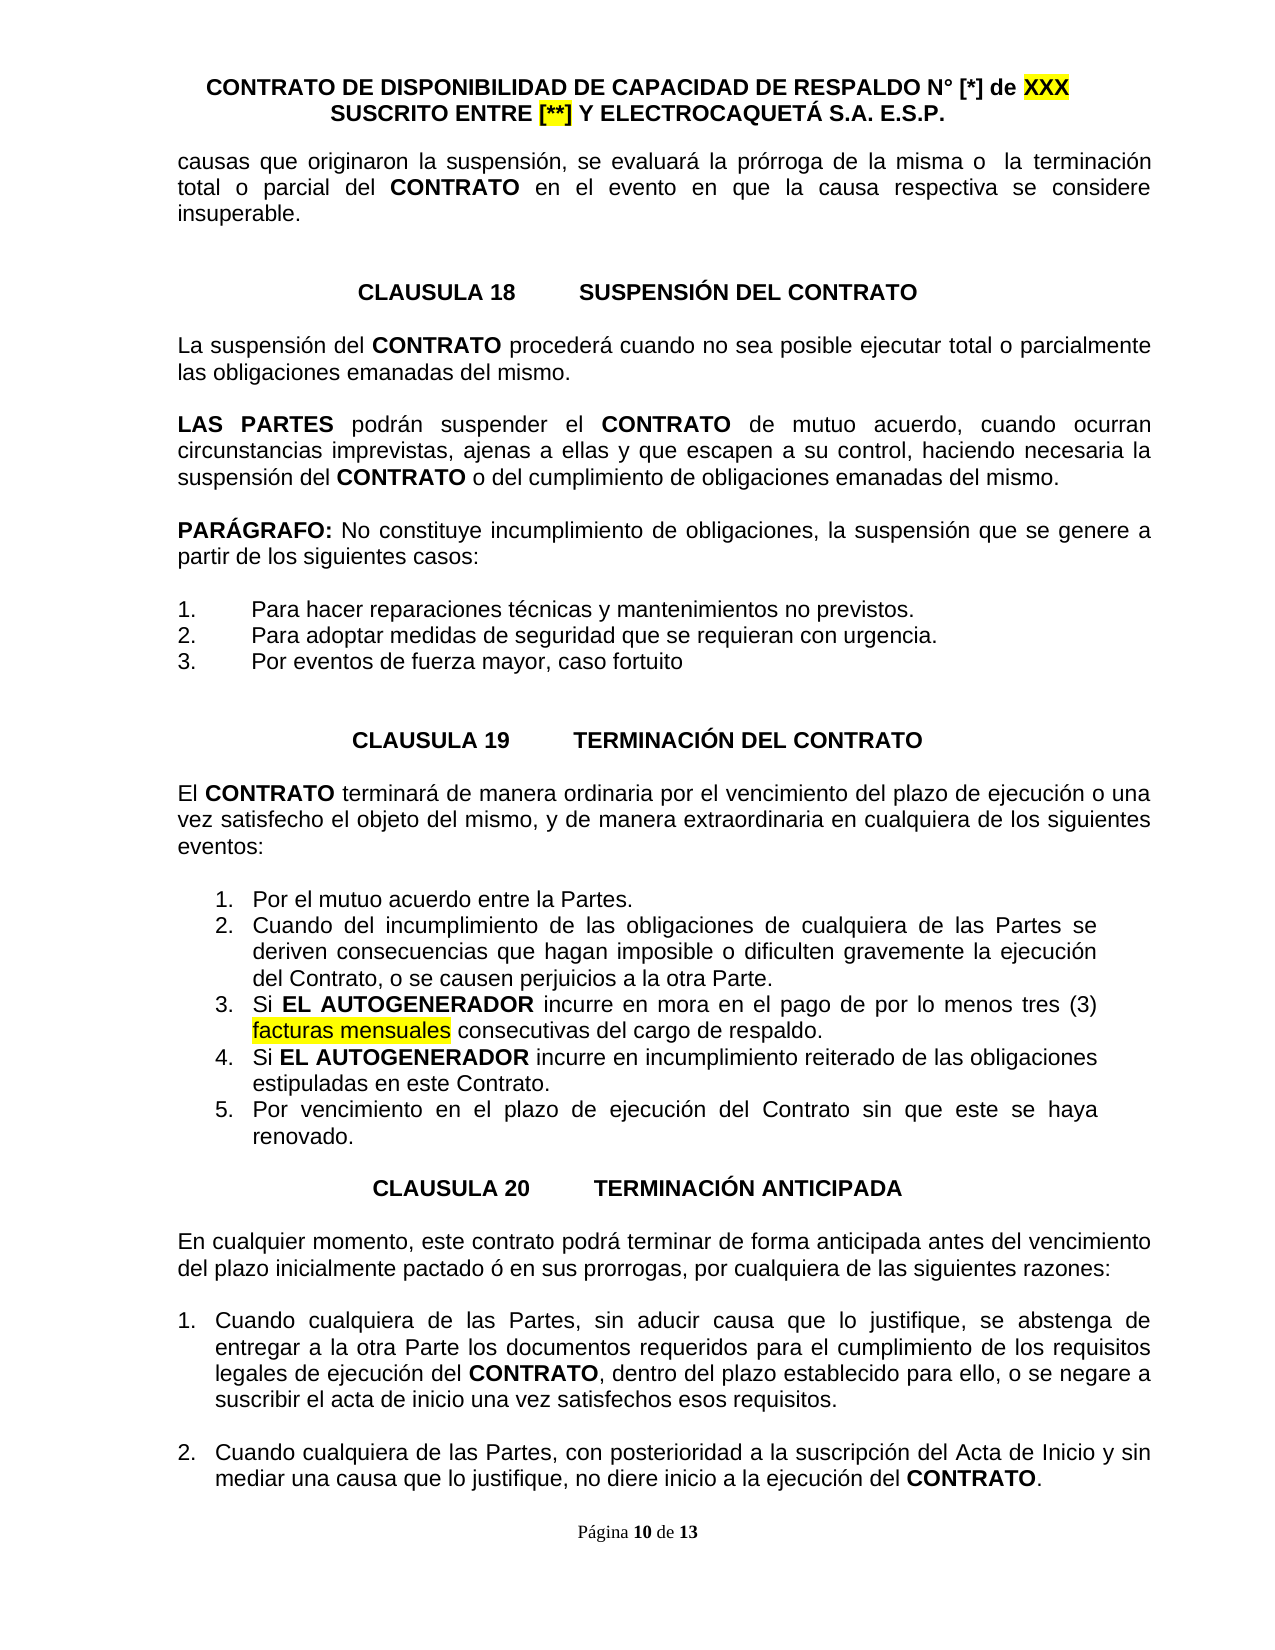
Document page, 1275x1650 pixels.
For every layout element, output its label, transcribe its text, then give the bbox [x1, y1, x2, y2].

list Cuando cualquiera de las Partes, sin aducir causa que lo justifique, se abstenga de entregar a la otra Parte los documentos requeridos para el cumplimiento de los requisitos legales de ejecución del CONTRATO, dentro del plazo establecido para ello, o se negare a suscribir el acta de inicio una vez satisfechos esos requisitos. [177, 1307, 1152, 1413]
text El CONTRATO terminará de manera ordinaria por el vencimiento del plazo de ejecución o una vez satisfecho el objeto del mismo, y de manera extraordinaria en cualquiera de los siguientes eventos: [177, 780, 1152, 859]
list TERMINACIÓN ANTICIPADA [177, 1175, 1098, 1202]
list Por vencimiento en el plazo de ejecución del Contrato sin que este se haya renovado. [215, 1096, 1098, 1149]
list SUSPENSIÓN DEL CONTRATO [177, 279, 1098, 306]
text 1. Para hacer reparaciones técnicas y mantenimientos no previstos. [177, 596, 1152, 622]
text LAS PARTES podrán suspender el CONTRATO de mutuo acuerdo, cuando ocurran circunstancias imprevistas, ajenas a ellas y que escapen a su control, haciendo necesaria la suspensión del CONTRATO o del cumplimiento de obligaciones emanadas del mismo. [177, 411, 1152, 490]
list Cuando del incumplimiento de las obligaciones de cualquiera de las Partes se deriven consecuencias que hagan imposible o dificulten gravemente la ejecución del Contrato, o se causen perjuicios a la otra Parte. [215, 912, 1098, 991]
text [177, 148, 1152, 227]
list Por el mutuo acuerdo entre la Partes. [215, 886, 1098, 912]
text En cualquier momento, este contrato podrá terminar de forma anticipada antes del vencimiento del plazo inicialmente pactado ó en sus prorrogas, por cualquiera de las siguientes razones: [177, 1228, 1152, 1281]
list Cuando cualquiera de las Partes, con posterioridad a la suscripción del Acta de Inicio y sin mediar una causa que lo justifique, no diere inicio a la ejecución del CONTRATO. [177, 1439, 1152, 1492]
list TERMINACIÓN DEL CONTRATO [177, 727, 1098, 754]
list Si EL AUTOGENERADOR incurre en mora en el pago de por lo menos tres (3) facturas mensuales consecutivas del cargo de respaldo. [215, 991, 1098, 1044]
text PARÁGRAFO: No constituye incumplimiento de obligaciones, la suspensión que se genere a partir de los siguientes casos: [177, 517, 1152, 569]
text 3. Por eventos de fuerza mayor, caso fortuito [177, 648, 1152, 675]
text 2. Para adoptar medidas de seguridad que se requieran con urgencia. [177, 622, 1152, 648]
list Si EL AUTOGENERADOR incurre en incumplimiento reiterado de las obligaciones estipuladas en este Contrato. [215, 1044, 1098, 1096]
text La suspensión del CONTRATO procederá cuando no sea posible ejecutar total o parcialmente las obligaciones emanadas del mismo. [177, 332, 1152, 385]
